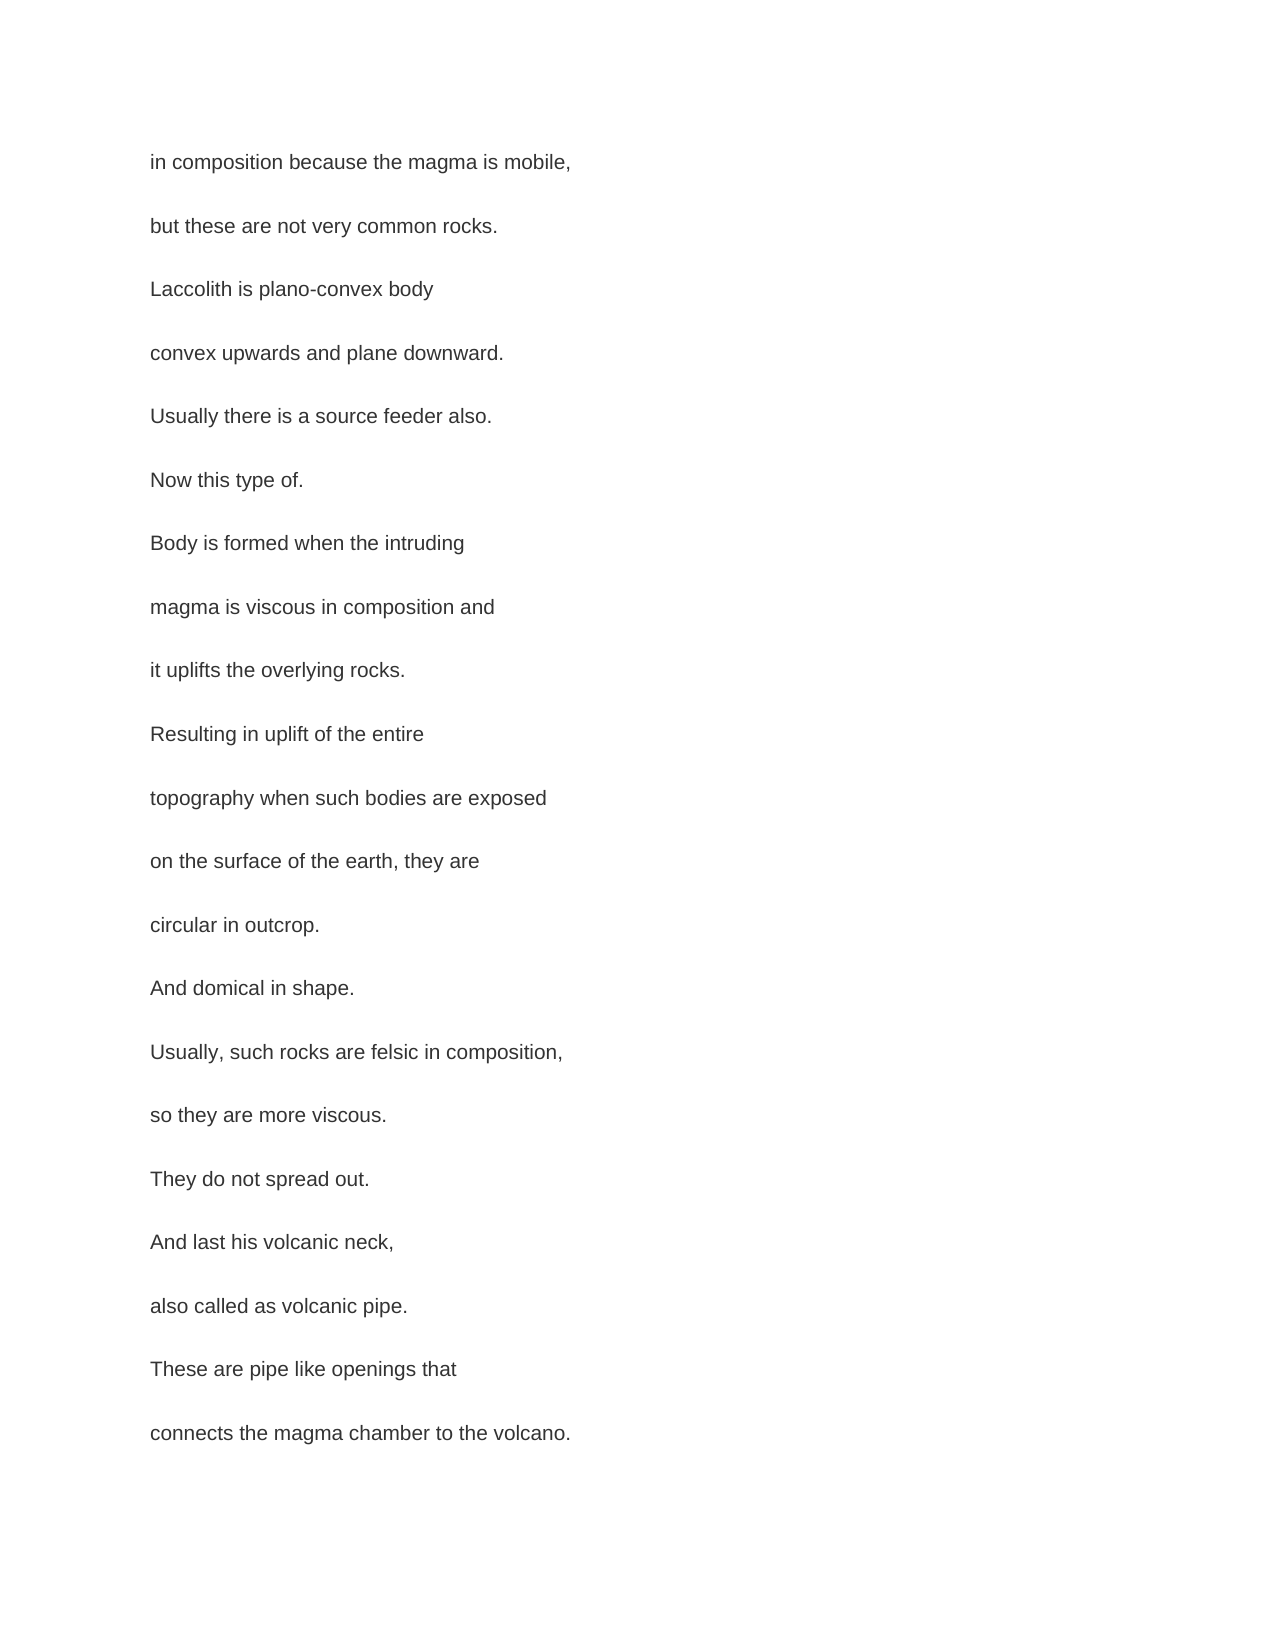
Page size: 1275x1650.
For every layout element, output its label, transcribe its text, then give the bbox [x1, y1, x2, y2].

text so they are more viscous. [150, 1103, 1125, 1127]
text Usually, such rocks are felsic in composition, [150, 1039, 1125, 1063]
text Resulting in uplift of the entire [150, 722, 1125, 746]
text They do not spread out. [150, 1167, 1125, 1191]
text Usually there is a source feeder also. [150, 404, 1125, 428]
text Now this type of. [150, 468, 1125, 492]
text Body is formed when the intruding [150, 531, 1125, 555]
text in composition because the magma is mobile, [150, 150, 1125, 174]
text And last his volcanic neck, [150, 1230, 1125, 1254]
text circular in outcrop. [150, 912, 1125, 936]
text magma is viscous in composition and [150, 595, 1125, 619]
text also called as volcanic pipe. [150, 1294, 1125, 1318]
text These are pipe like openings that [150, 1357, 1125, 1381]
text it uplifts the overlying rocks. [150, 658, 1125, 682]
text but these are not very common rocks. [150, 213, 1125, 237]
text Laccolith is plano-convex body [150, 277, 1125, 301]
text convex upwards and plane downward. [150, 341, 1125, 364]
text connects the magma chamber to the volcano. [150, 1421, 1125, 1445]
text on the surface of the earth, they are [150, 849, 1125, 873]
text topography when such bodies are exposed [150, 785, 1125, 809]
text And domical in shape. [150, 976, 1125, 1000]
